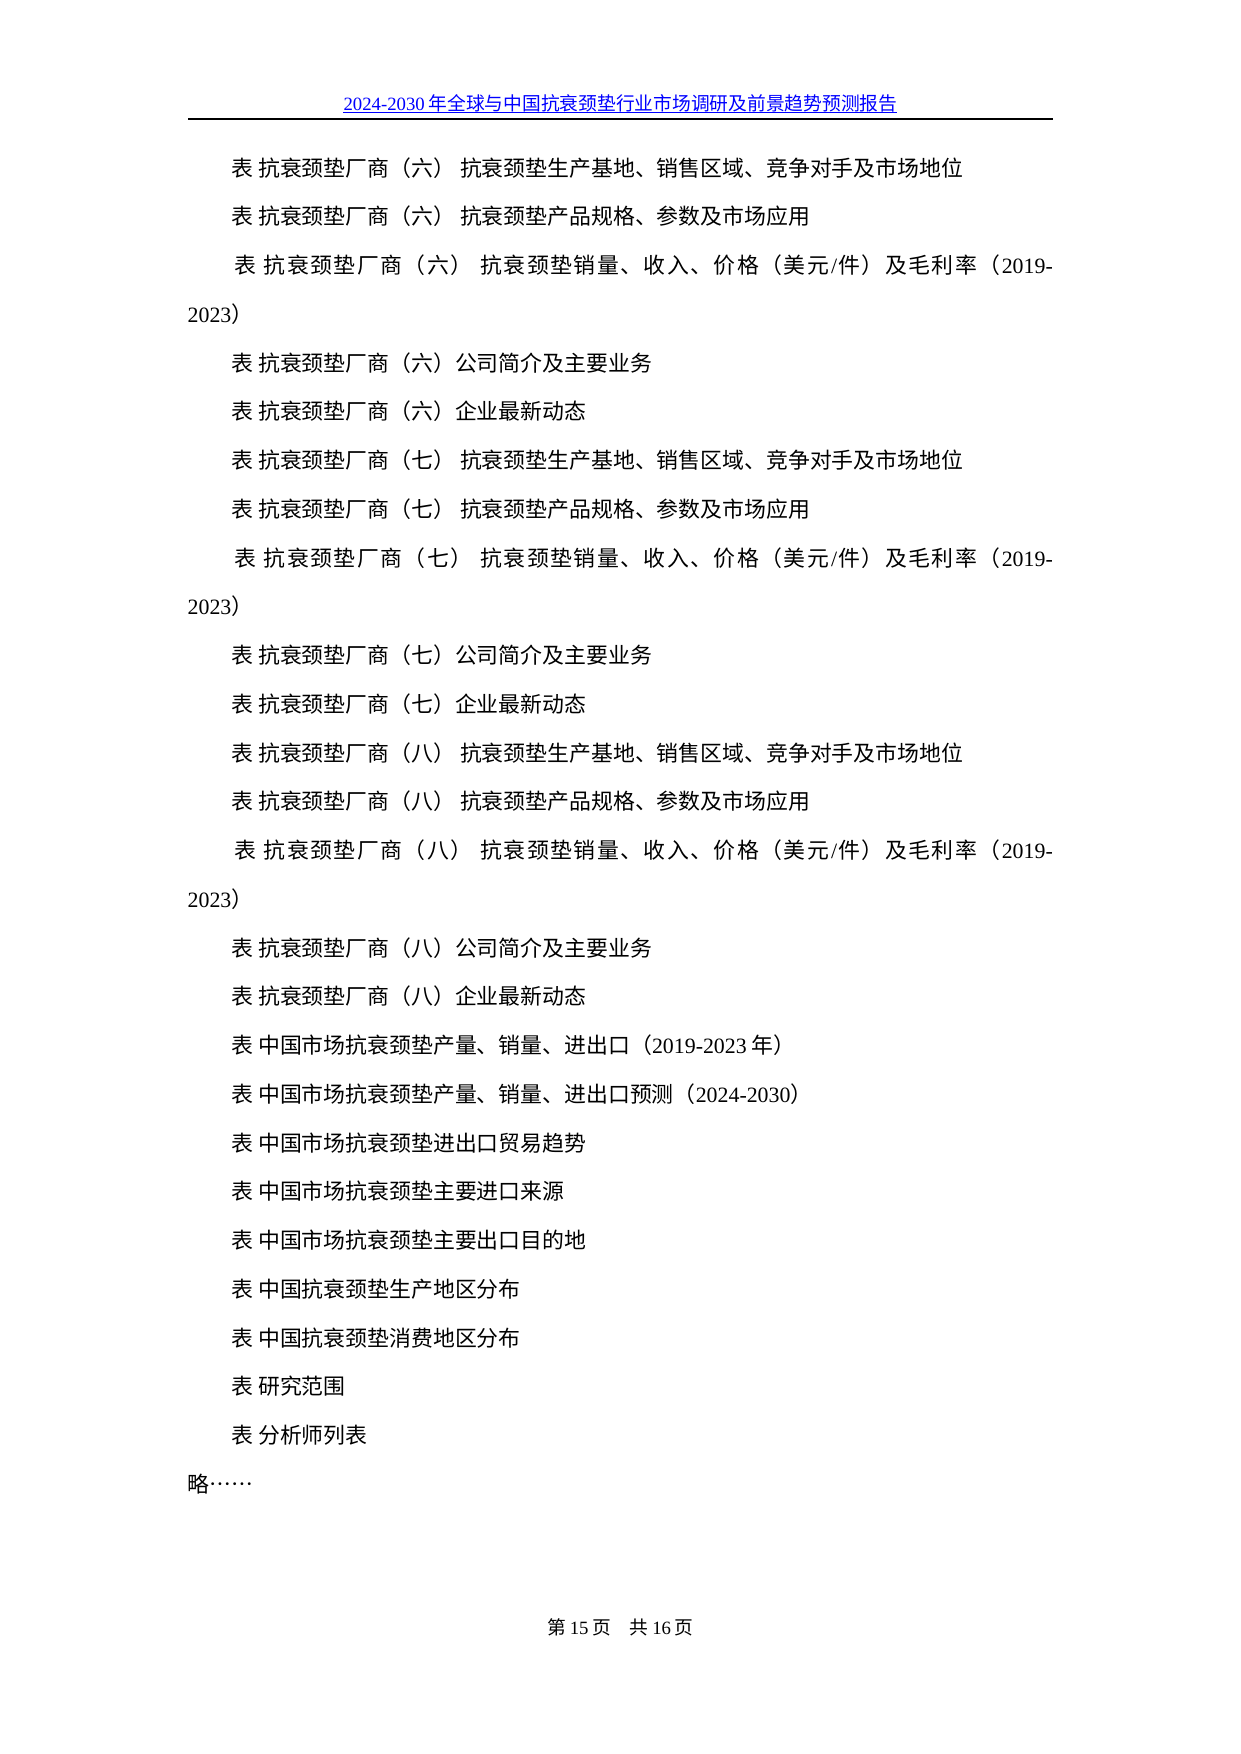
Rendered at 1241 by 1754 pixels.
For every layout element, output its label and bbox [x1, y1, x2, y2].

text [187, 150, 1053, 1499]
